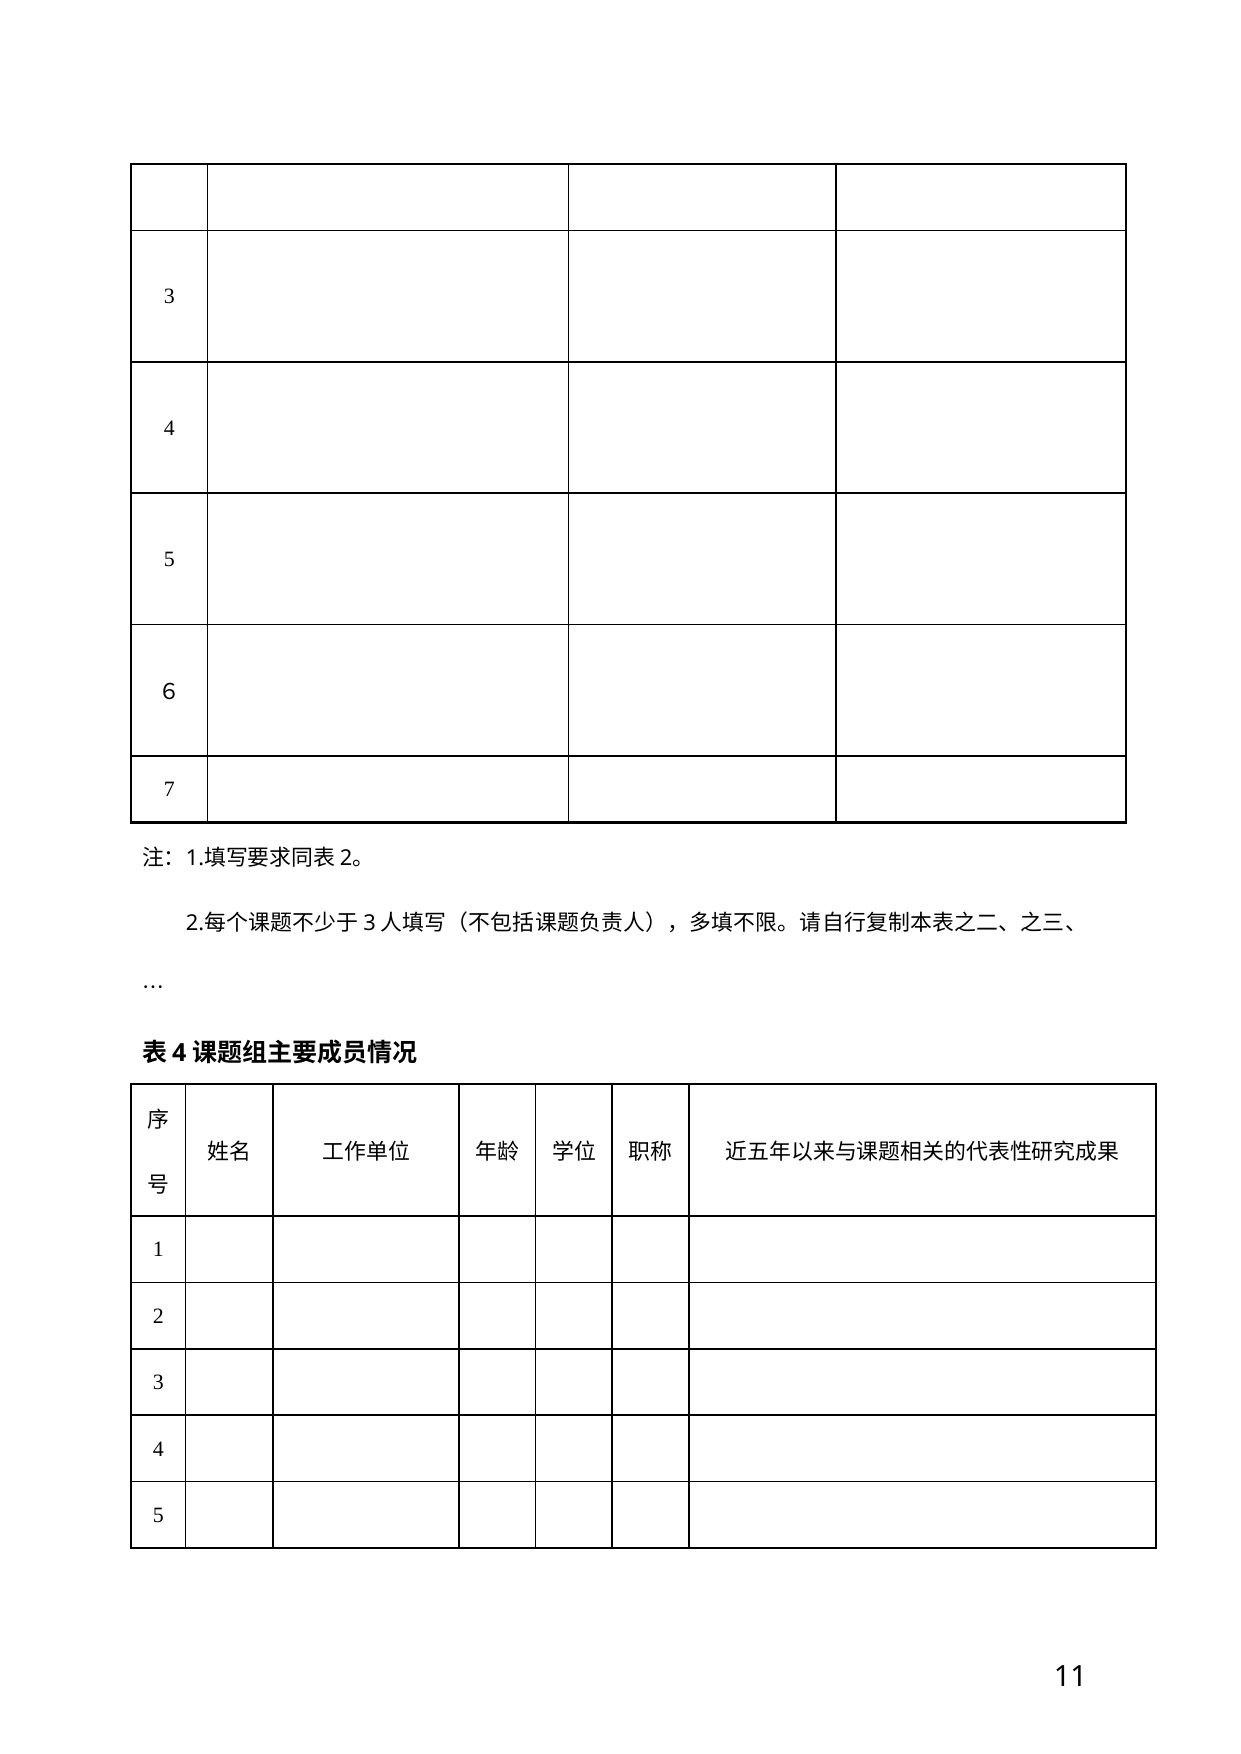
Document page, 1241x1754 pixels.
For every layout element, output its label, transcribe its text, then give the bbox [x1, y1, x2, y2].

table_cell 1 [132, 1217, 185, 1281]
table_cell 3 [132, 231, 207, 361]
table_cell [460, 1416, 535, 1481]
table_cell ６ [132, 625, 207, 755]
table_header 序号 [132, 1085, 185, 1215]
table_cell [690, 1416, 1155, 1481]
table_cell [274, 1350, 458, 1414]
table_cell 2 [132, 165, 207, 229]
table_cell [460, 1217, 535, 1281]
table_cell 7 [132, 757, 207, 821]
table_cell [613, 1217, 688, 1281]
table_cell [569, 494, 835, 624]
table_cell 4 [132, 1416, 185, 1481]
table_cell [837, 363, 1125, 492]
table_cell [208, 231, 568, 361]
table_cell 3 [132, 1350, 185, 1414]
table_cell [613, 1283, 688, 1348]
table_cell 2 [132, 1283, 185, 1348]
table_header 姓名 [186, 1085, 272, 1215]
table_cell [536, 1350, 611, 1414]
table_cell [569, 757, 835, 821]
table_cell [569, 363, 835, 492]
table_cell [690, 1283, 1155, 1348]
table_cell [274, 1283, 458, 1348]
table_cell [837, 757, 1125, 821]
table_cell [208, 757, 568, 821]
table_cell [690, 1350, 1155, 1414]
table_cell [569, 231, 835, 361]
table_cell [274, 1482, 458, 1547]
text 注：1.填写要求同表2。 [142, 824, 1087, 888]
table_cell [460, 1283, 535, 1348]
table_cell [536, 1283, 611, 1348]
table_cell 5 [132, 494, 207, 624]
table_header 工作单位 [274, 1085, 458, 1215]
table_cell [613, 1482, 688, 1547]
table_cell [208, 363, 568, 492]
table_cell [569, 625, 835, 755]
table_cell [837, 165, 1125, 229]
table_cell [186, 1283, 272, 1348]
table_cell [613, 1416, 688, 1481]
table_cell [837, 625, 1125, 755]
table_cell [536, 1217, 611, 1281]
table_header 学位 [536, 1085, 611, 1215]
table_cell [186, 1217, 272, 1281]
table_cell [569, 165, 835, 229]
table_header 年龄 [460, 1085, 535, 1215]
table_cell 4 [132, 363, 207, 492]
table_cell [208, 165, 568, 229]
table_cell [690, 1217, 1155, 1281]
table_cell [186, 1482, 272, 1547]
table_cell [186, 1416, 272, 1481]
table_cell [460, 1482, 535, 1547]
table_cell [613, 1350, 688, 1414]
table_cell [274, 1416, 458, 1481]
table_cell [536, 1482, 611, 1547]
text 2.每个课题不少于3人填写（不包括课题负责人），多填不限。请自行复制本表之二、之三、… [142, 888, 1087, 1018]
table_cell [208, 494, 568, 624]
table_header 近五年以来与课题相关的代表性研究成果 [690, 1085, 1155, 1215]
table_cell [837, 494, 1125, 624]
table_header 职称 [613, 1085, 688, 1215]
table_cell [690, 1482, 1155, 1547]
table_cell [536, 1416, 611, 1481]
text 表4 课题组主要成员情况 [142, 1018, 1087, 1083]
table_cell [460, 1350, 535, 1414]
table_cell [837, 231, 1125, 361]
table_cell [274, 1217, 458, 1281]
table_cell [208, 625, 568, 755]
table_cell 5 [132, 1482, 185, 1547]
table_cell [186, 1350, 272, 1414]
